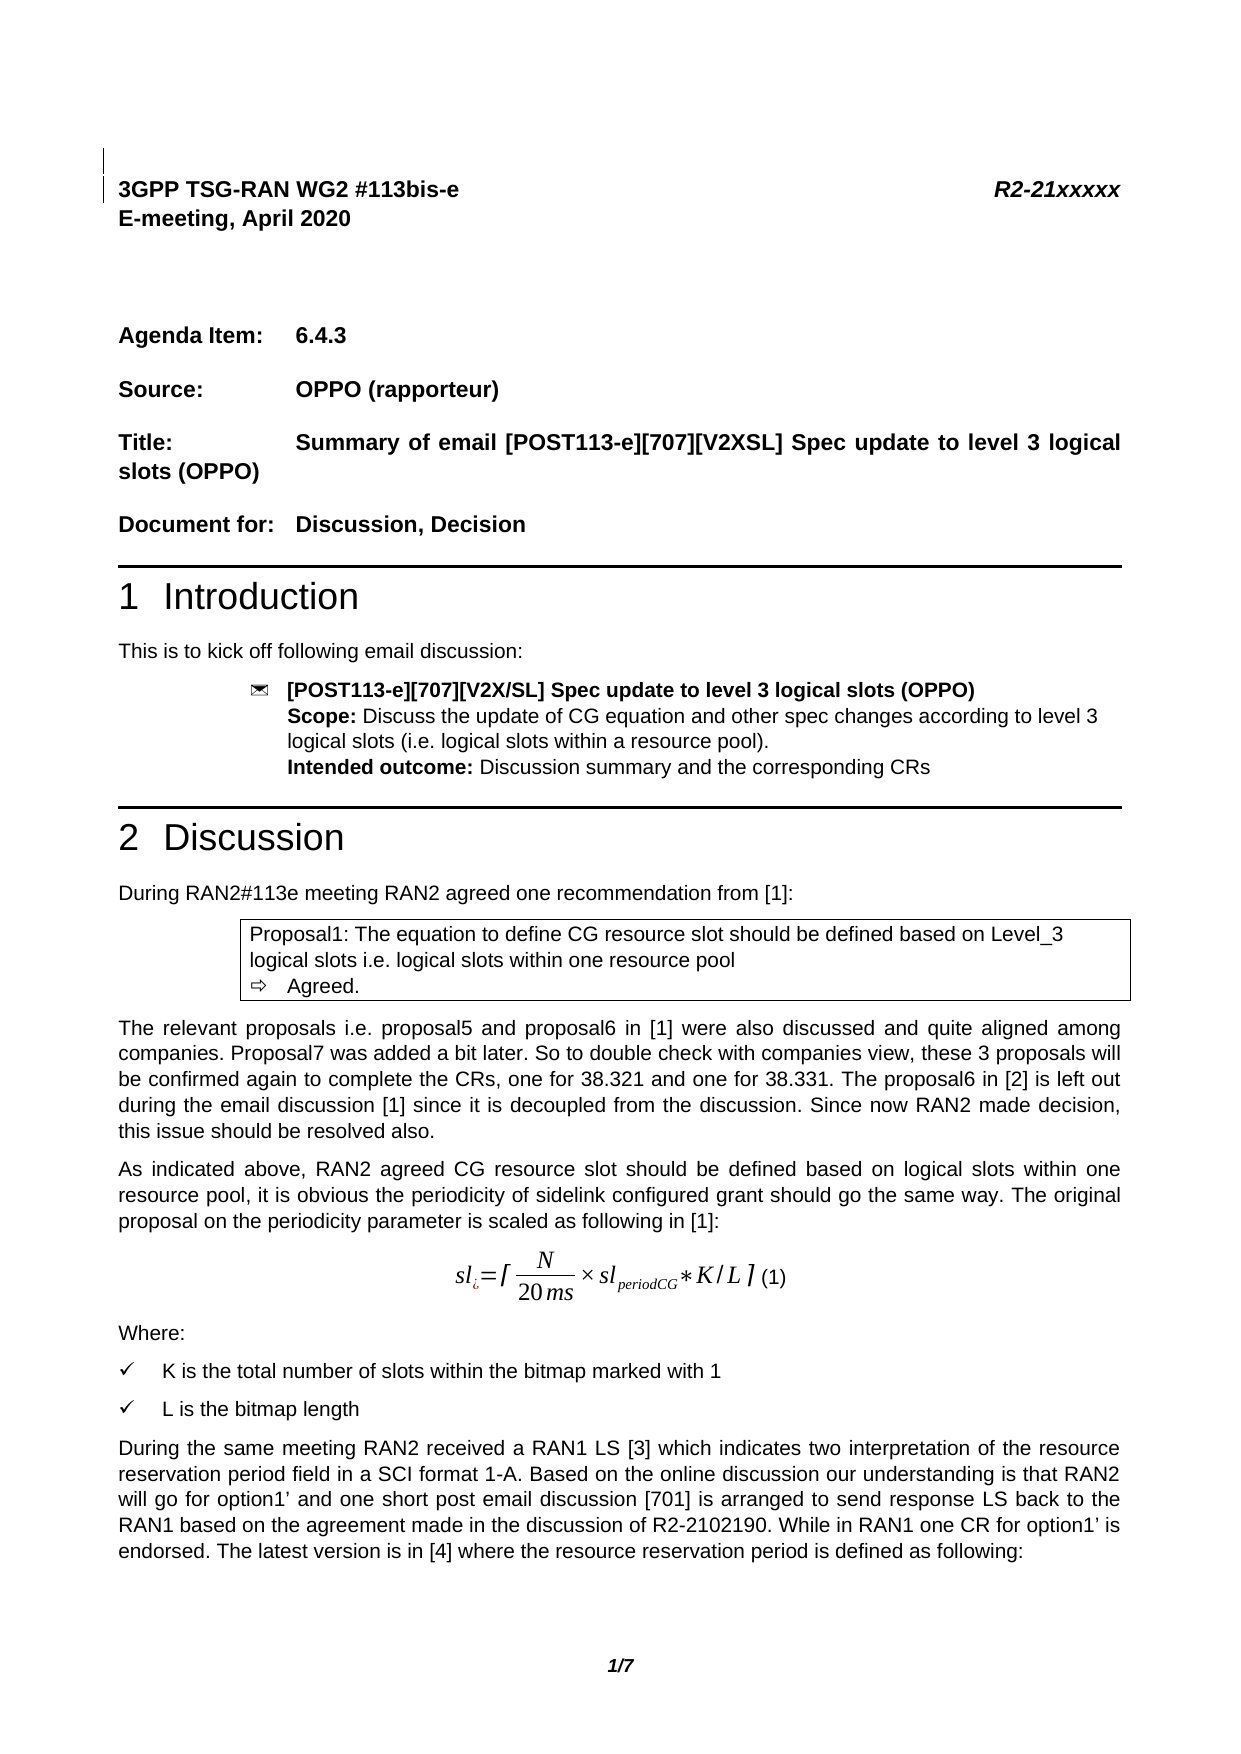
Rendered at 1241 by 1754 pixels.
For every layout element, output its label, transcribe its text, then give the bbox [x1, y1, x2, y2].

text 3GPP TSG-RAN WG2 #113bis-e R2-21xxxxx [118, 176, 1122, 202]
subtitle Introduction [118, 568, 1122, 617]
text Source: OPPO (rapporteur) [118, 376, 1122, 402]
text Agenda Item: 6.4.3 [118, 322, 1122, 349]
text Document for: Discussion, Decision [118, 511, 1122, 537]
text Intended outcome: Discussion summary and the corresponding CRs [249, 755, 1122, 779]
text Title: Summary of email [POST113-e][707][V2XSL] Spec update to level 3 logical slots (OPPO) [118, 429, 1122, 484]
text Proposal1: The equation to define CG resource slot should be defined based on Level_3 logical slots i.e. logical slots within one resource pool [241, 920, 1130, 971]
text As indicated above, RAN2 agreed CG resource slot should be defined based on logical slots within one resource pool, it is obvious the periodicity of sidelink configured grant should go the same way. The original proposal on the periodicity parameter is scaled as following in [1]: [118, 1157, 1122, 1233]
list L is the bitmap length [118, 1397, 1122, 1421]
text During the same meeting RAN2 received a RAN1 LS [3] which indicates two interpretation of the resource reservation period field in a SCI format 1-A. Based on the online discussion our understanding is that RAN2 will go for option1’ and one short post email discussion [701] is arranged to send response LS back to the RAN1 based on the agreement made in the discussion of R2-2102190. While in RAN1 one CR for option1’ is endorsed. The latest version is in [4] where the resource reservation period is defined as following: [118, 1436, 1122, 1563]
list Agreed. [241, 971, 1130, 1000]
text The relevant proposals i.e. proposal5 and proposal6 in [1] were also discussed and quite aligned among companies. Proposal7 was added a bit later. So to double check with companies view, these 3 proposals will be confirmed again to complete the CRs, one for 38.321 and one for 38.331. The proposal6 in [2] is left out during the email discussion [1] since it is decoupled from the discussion. Since now RAN2 made decision, this issue should be resolved also. [118, 1015, 1122, 1143]
subtitle Discussion [118, 809, 1122, 858]
text Scope: Discuss the update of CG equation and other spec changes according to level 3 logical slots (i.e. logical slots within a resource pool). [249, 703, 1122, 753]
list K is the total number of slots within the bitmap marked with 1 [118, 1359, 1122, 1383]
text [POST113-e][707][V2X/SL] Spec update to level 3 logical slots (OPPO) [249, 678, 1122, 702]
text This is to kick off following email discussion: [118, 639, 1122, 663]
text E-meeting, April 2020 [118, 204, 1122, 231]
text (1) [118, 1247, 1122, 1306]
text Where: [118, 1320, 1122, 1344]
text During RAN2#113e meeting RAN2 agreed one recommendation from [1]: [118, 881, 1122, 905]
